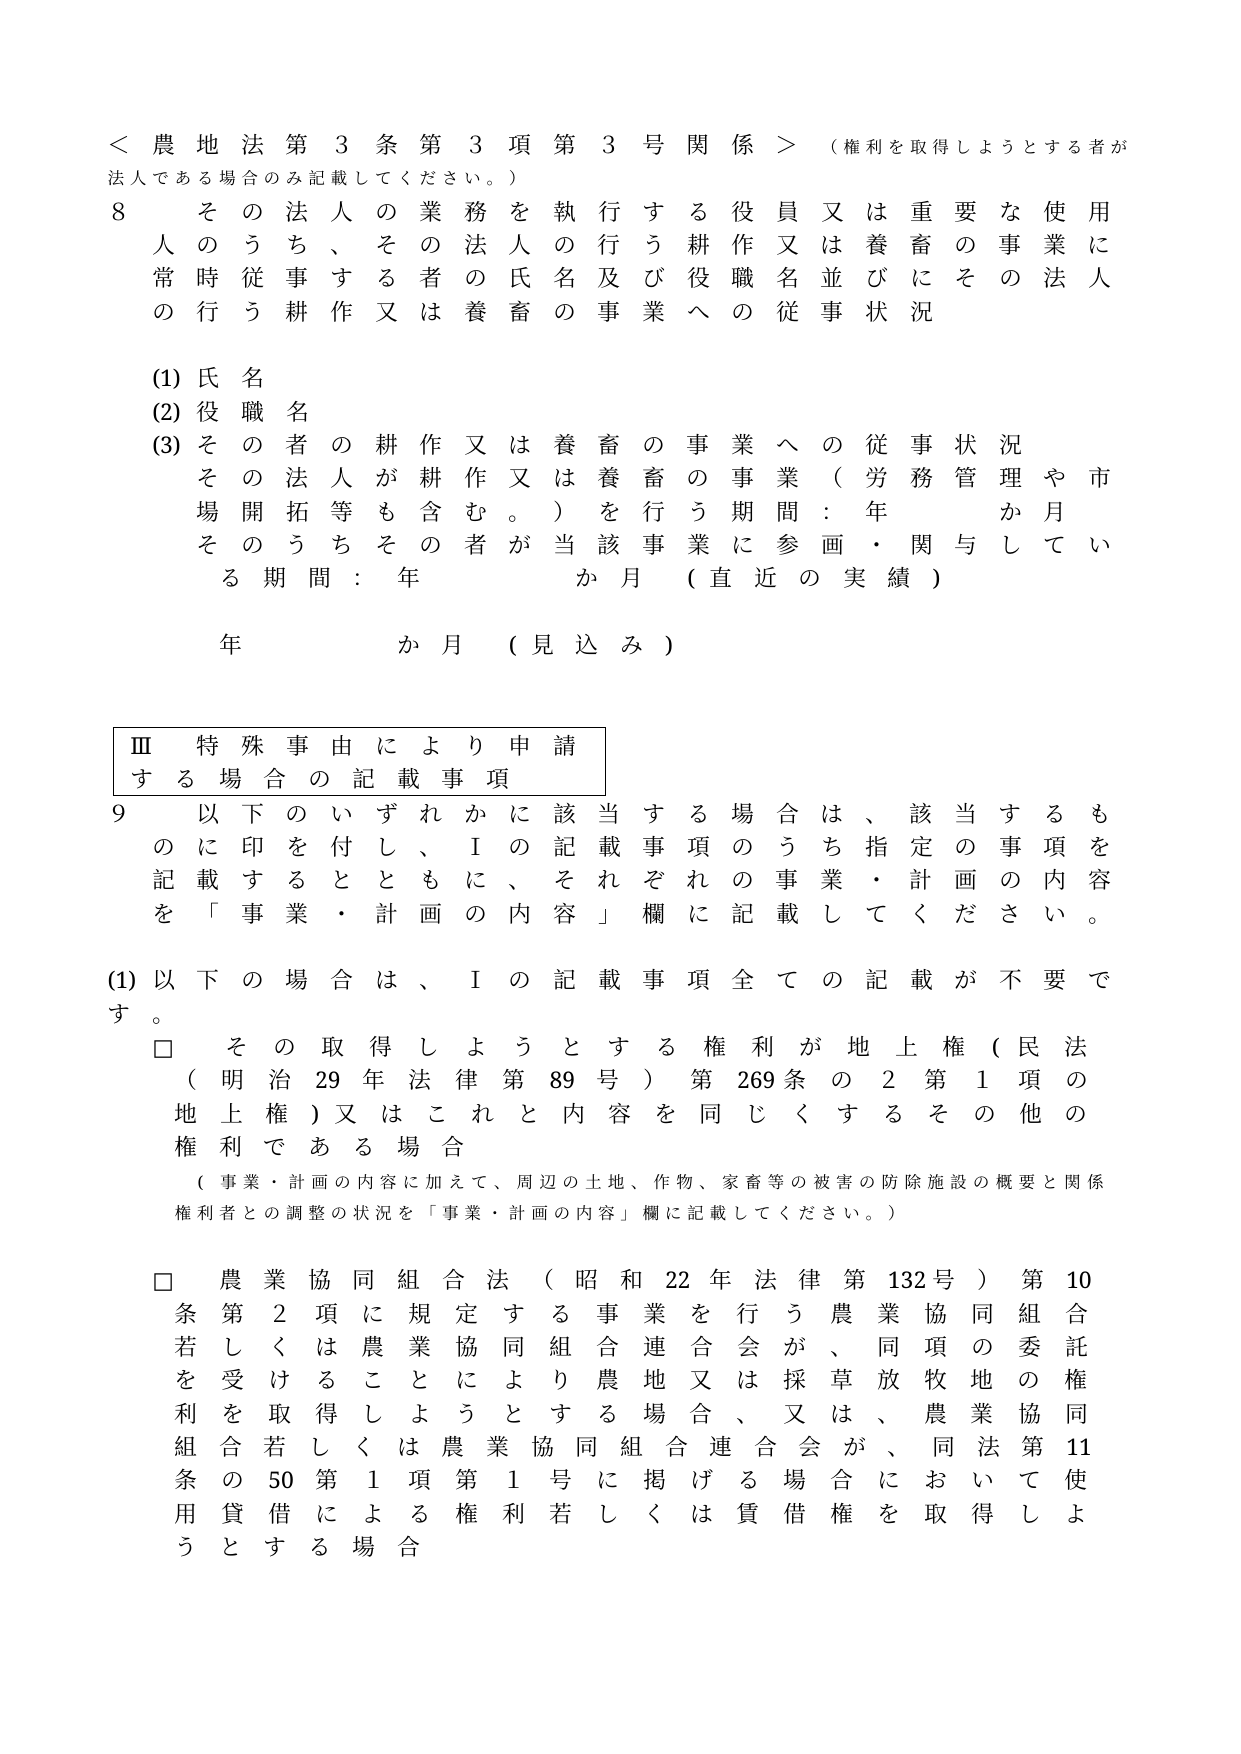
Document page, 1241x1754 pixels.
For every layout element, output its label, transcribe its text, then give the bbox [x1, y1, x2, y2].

text □ 農業協同組合法（昭和22年法律第132号）第10条第２項に規定する事業を行う農業協同組合若しくは農業協同組合連合会が、同項の委託を受けることにより農地又は採草放牧地の権利を取得しようとする場合、又は、農業協同組合若しくは農業協同組合連合会が、同法第11条の50第１項第１号に掲げる場合において使用貸借による権利若しくは賃借権を取得しようとする場合 [131, 1262, 1109, 1562]
text (事業・計画の内容に加えて、周辺の土地、作物、家畜等の被害の防除施設の概要と関係権利者との調整の状況を「事業・計画の内容」欄に記載してください。） [131, 1162, 1109, 1229]
text (1) 氏名 [107, 360, 1133, 394]
text その法人が耕作又は養畜の事業（労務管理や市場開拓等も含む。）を行う期間：年 か月 [178, 460, 1133, 527]
text そのうちその者が当該事業に参画・関与している期間：年 か月 (直近の実績) [178, 527, 1133, 594]
text ＜農地法第３条第３項第３号関係＞（権利を取得しようとする者が法人である場合のみ記載してください。） [107, 127, 1133, 194]
text (1) 以下の場合は、Ⅰの記載事項全ての記載が不要です。 [107, 962, 1133, 1029]
text (2) 役職名 [107, 394, 1133, 427]
text (3) その者の耕作又は養畜の事業への従事状況 [107, 427, 1133, 460]
text ９ 以下のいずれかに該当する場合は、該当するものに印を付し、Ⅰの記載事項のうち指定の事項を記載するとともに、それぞれの事業・計画の内容を「事業・計画の内容」欄に記載してください。 [107, 796, 1133, 929]
table_header Ⅲ 特殊事由により申請する場合の記載事項 [114, 728, 605, 795]
text □ その取得しようとする権利が地上権(民法（明治29年法律第89号）第269条の２第１項の地上権)又はこれと内容を同じくするその他の権利である場合 [131, 1029, 1109, 1162]
text ８ その法人の業務を執行する役員又は重要な使用人のうち、その法人の行う耕作又は養畜の事業に常時従事する者の氏名及び役職名並びにその法人の行う耕作又は養畜の事業への従事状況 [107, 194, 1133, 327]
text 年 か月 (見込み) [178, 594, 1133, 660]
